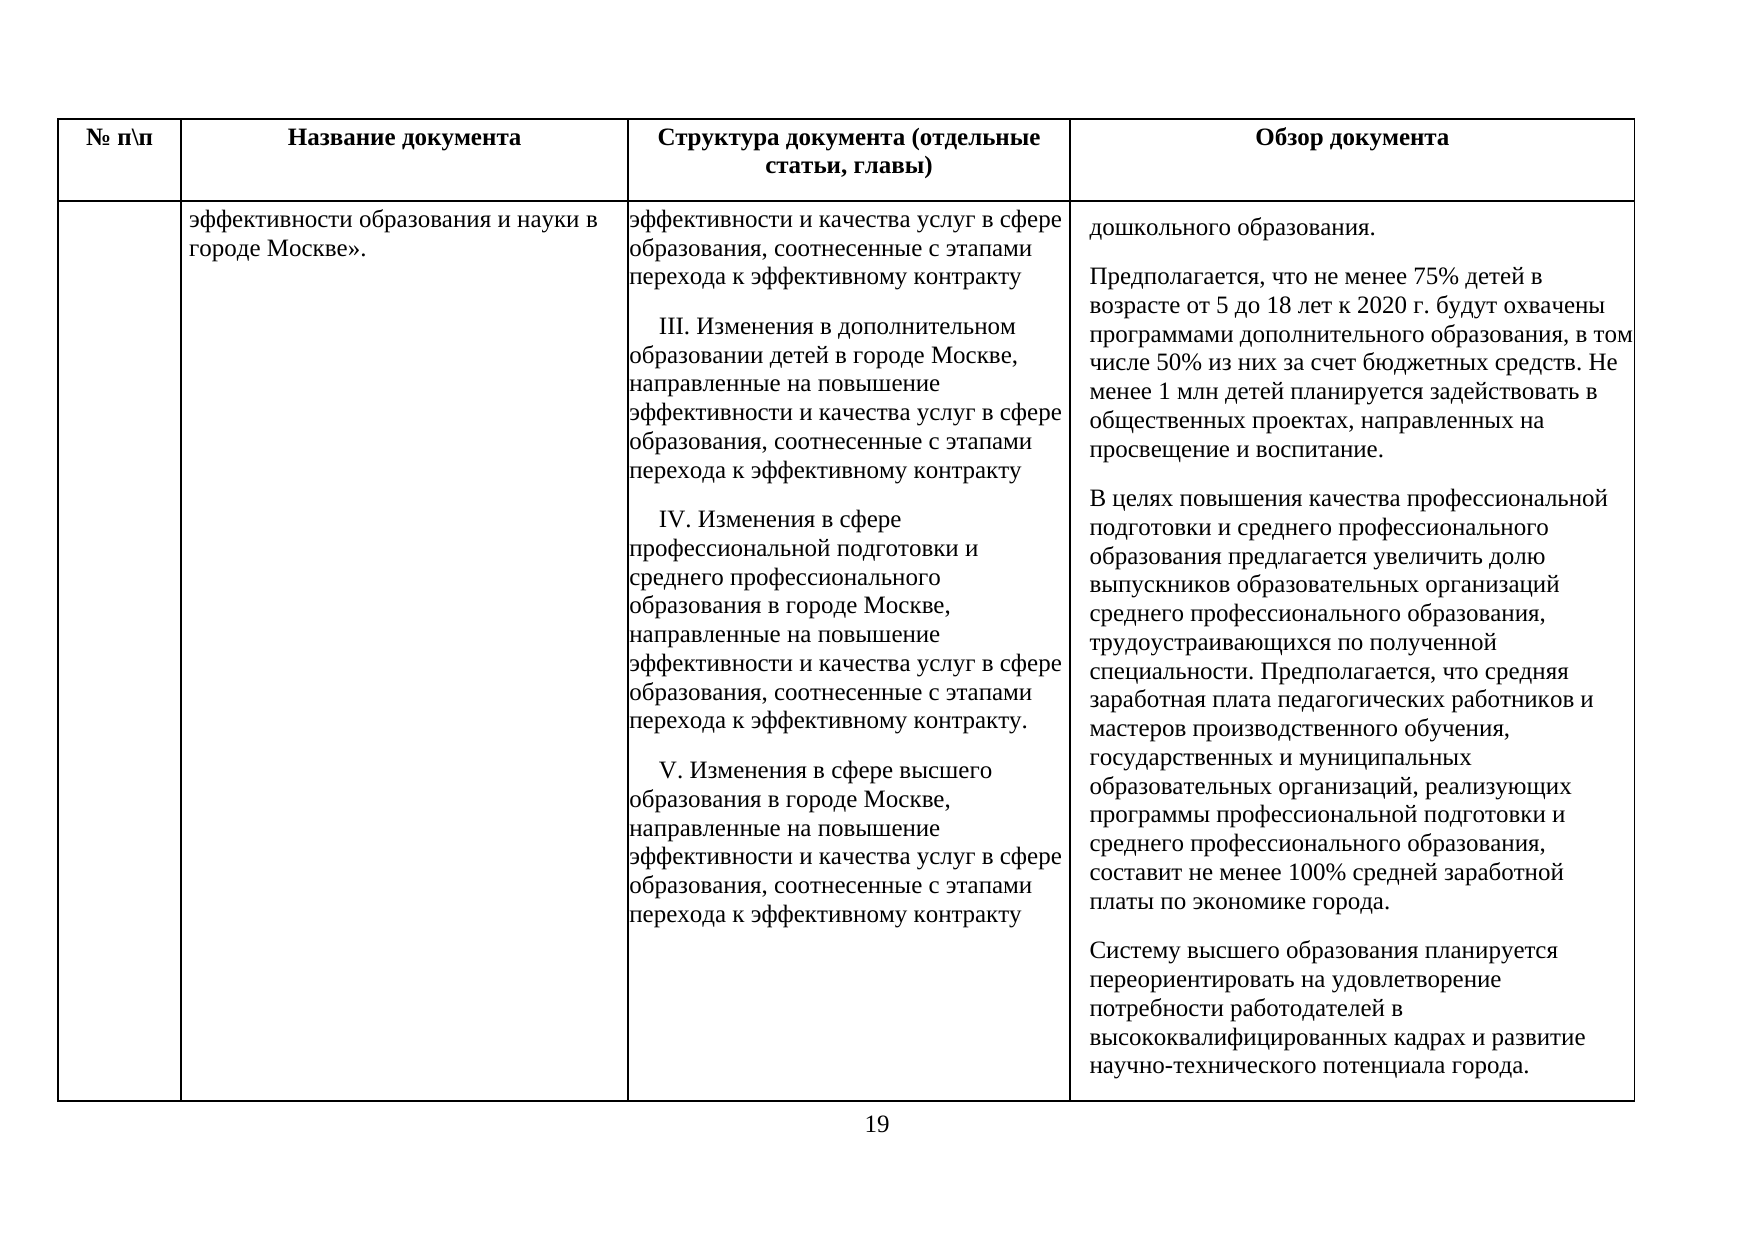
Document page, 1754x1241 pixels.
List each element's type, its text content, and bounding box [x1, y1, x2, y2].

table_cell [629, 202, 1069, 1100]
table_header Название документа [182, 120, 627, 200]
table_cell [1071, 202, 1634, 1100]
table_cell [182, 202, 627, 1100]
table_cell 1 [59, 202, 180, 1100]
table_header Обзор документа [1071, 120, 1634, 200]
table_header № п\п [59, 120, 180, 200]
table_header Структура документа (отдельные статьи, главы) [629, 120, 1069, 200]
